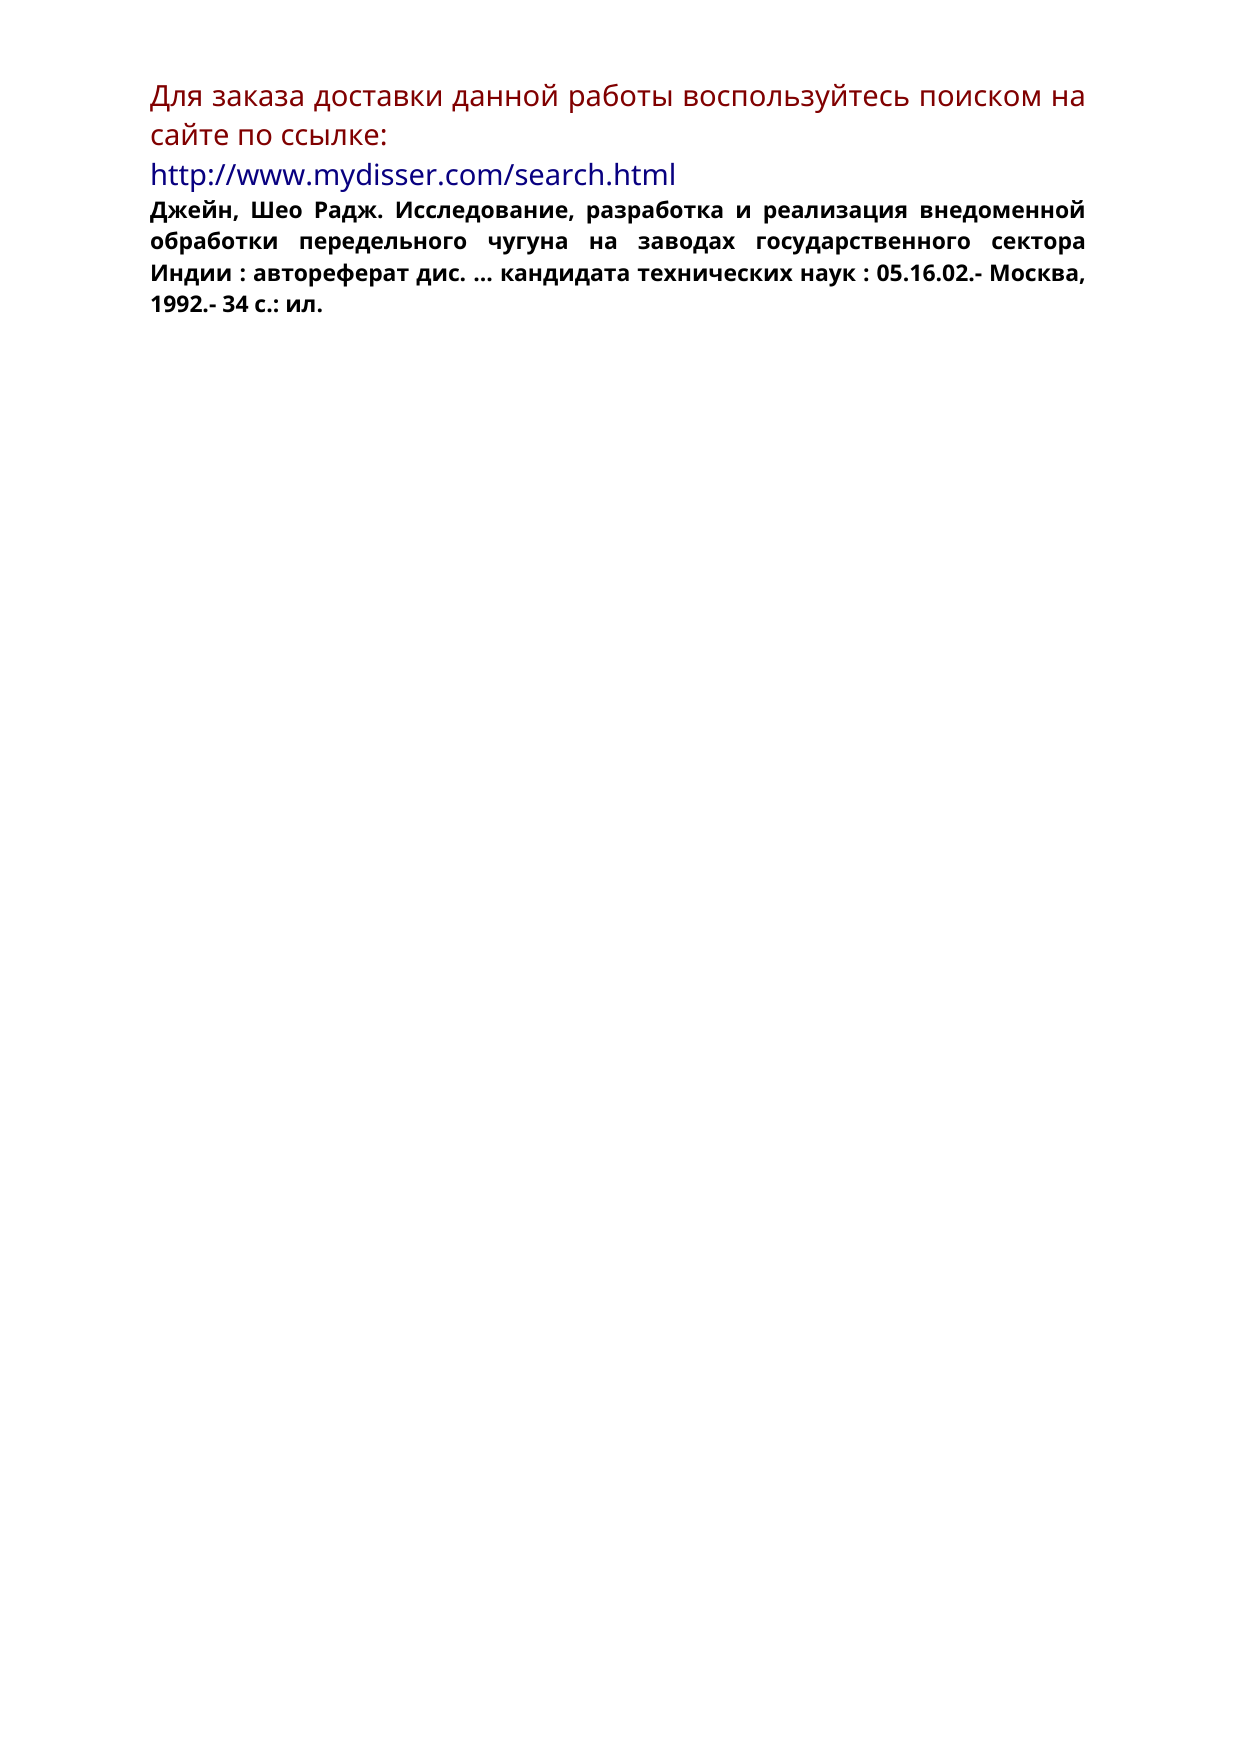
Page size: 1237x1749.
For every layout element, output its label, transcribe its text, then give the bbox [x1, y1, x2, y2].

text Джейн, Шео Радж. Исследование, разработка и реализация внедоменной обработки передельного чугуна на заводах государственного сектора Индии : автореферат дис. ... кандидата технических наук : 05.16.02.- Москва, 1992.- 34 с.: ил. [150, 194, 1086, 319]
